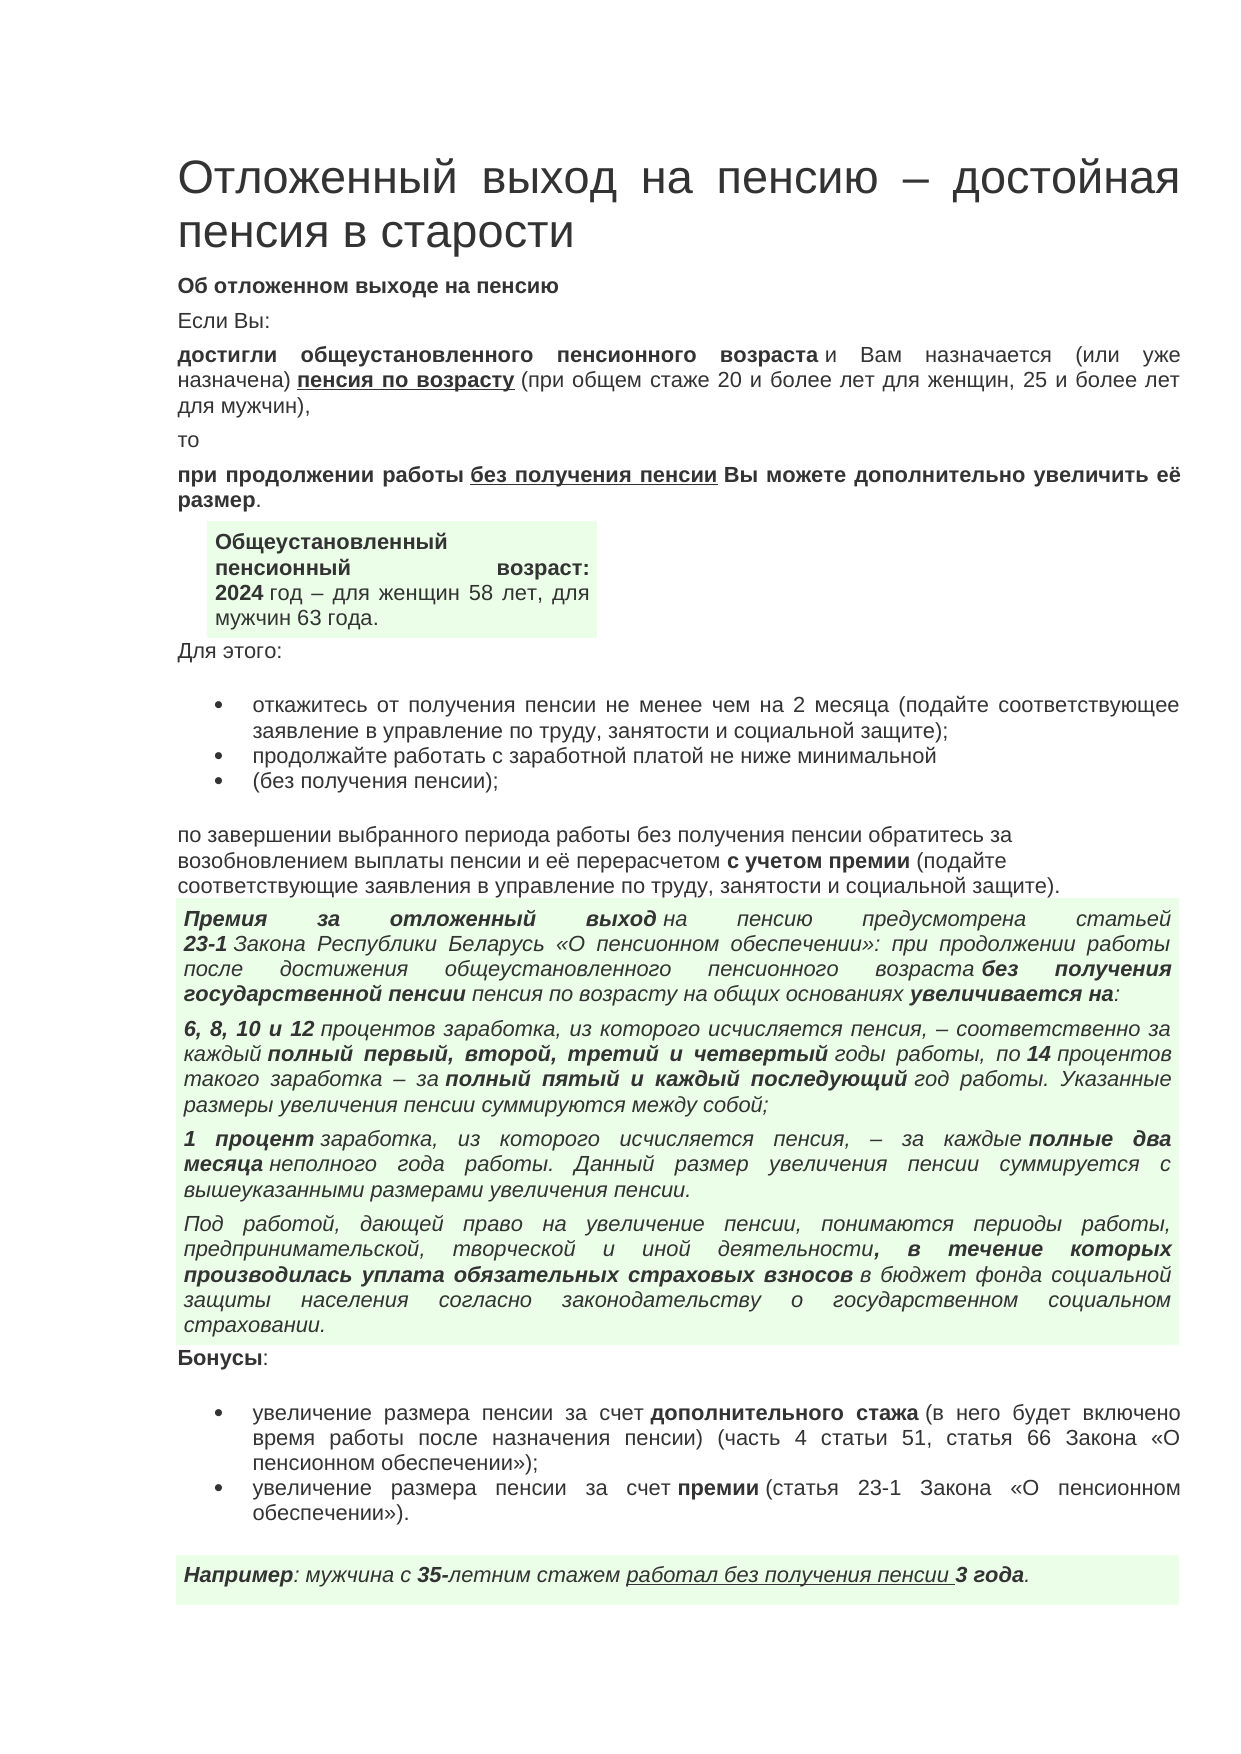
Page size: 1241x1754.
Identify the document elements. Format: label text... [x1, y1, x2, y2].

text Об отложенном выходе на пенсию [177, 273, 1181, 298]
text по завершении выбранного периода работы без получения пенсии обратитесь за возобновлением выплаты пенсии и её перерасчетом с учетом премии (подайте соответствующие заявления в управление по труду, занятости и социальной защите). [177, 822, 1181, 898]
text при продолжении работы без получения пенсии Вы можете дополнительно увеличить её размер. [177, 462, 1181, 512]
text достигли общеустановленного пенсионного возраста и Вам назначается (или уже назначена) пенсия по возрасту (при общем стаже 20 и более лет для женщин, 25 и более лет для мужчин), [177, 342, 1181, 418]
text Для этого: [177, 638, 1181, 663]
list (без получения пенсии); [215, 768, 1181, 793]
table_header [176, 1555, 1179, 1605]
text то [177, 427, 1181, 452]
text Если Вы: [177, 307, 1181, 333]
list продолжайте работать с заработной платой не ниже минимальной [215, 743, 1181, 768]
text Отложенный выход на пенсию – достойная пенсия в старости [177, 149, 1181, 257]
table_header Премия за отложенный выход на пенсию предусмотрена статьей 23-1 Закона Республики Беларусь «О пенсионном обеспечении»: при продолжении работы после достижения общеустановленного пенсионного возраста без получения государственной пенсии пенсия по возрасту на общих основаниях увеличивается на: 6, 8, 10 и 12 процентов заработка, из которого исчисляется пенсия, – соответственно за каждый полный первый, второй, третий и четвертый годы работы, по 14 процентов такого заработка – за полный пятый и каждый последующий год работы. Указанные размеры увеличения пенсии суммируются между собой; 1 процент заработка, из которого исчисляется пенсия, – за каждые полные два месяца неполного года работы. Данный размер увеличения пенсии суммируется с вышеуказанными размерами увеличения пенсии. Под работой, дающей право на увеличение пенсии, понимаются периоды работы, предпринимательской, творческой и иной деятельности, в течение которых производилась уплата обязательных страховых взносов в бюджет фонда социальной защиты населения согласно законодательству о государственном социальном страховании. [176, 898, 1179, 1345]
table_header Общеустановленный пенсионный возраст: 2024 год – для женщин 58 лет, для мужчин 63 года. [207, 521, 597, 638]
list увеличение размера пенсии за счет дополнительного стажа (в него будет включено время работы после назначения пенсии) (часть 4 статьи 51, статья 66 Закона «О пенсионном обеспечении»); [215, 1399, 1181, 1475]
text Бонусы: [177, 1345, 1181, 1370]
list откажитесь от получения пенсии не менее чем на 2 месяца (подайте соответствующее заявление в управление по труду, занятости и социальной защите); [215, 692, 1181, 743]
list увеличение размера пенсии за счет премии (статья 23-1 Закона «О пенсионном обеспечении»). [215, 1475, 1181, 1525]
